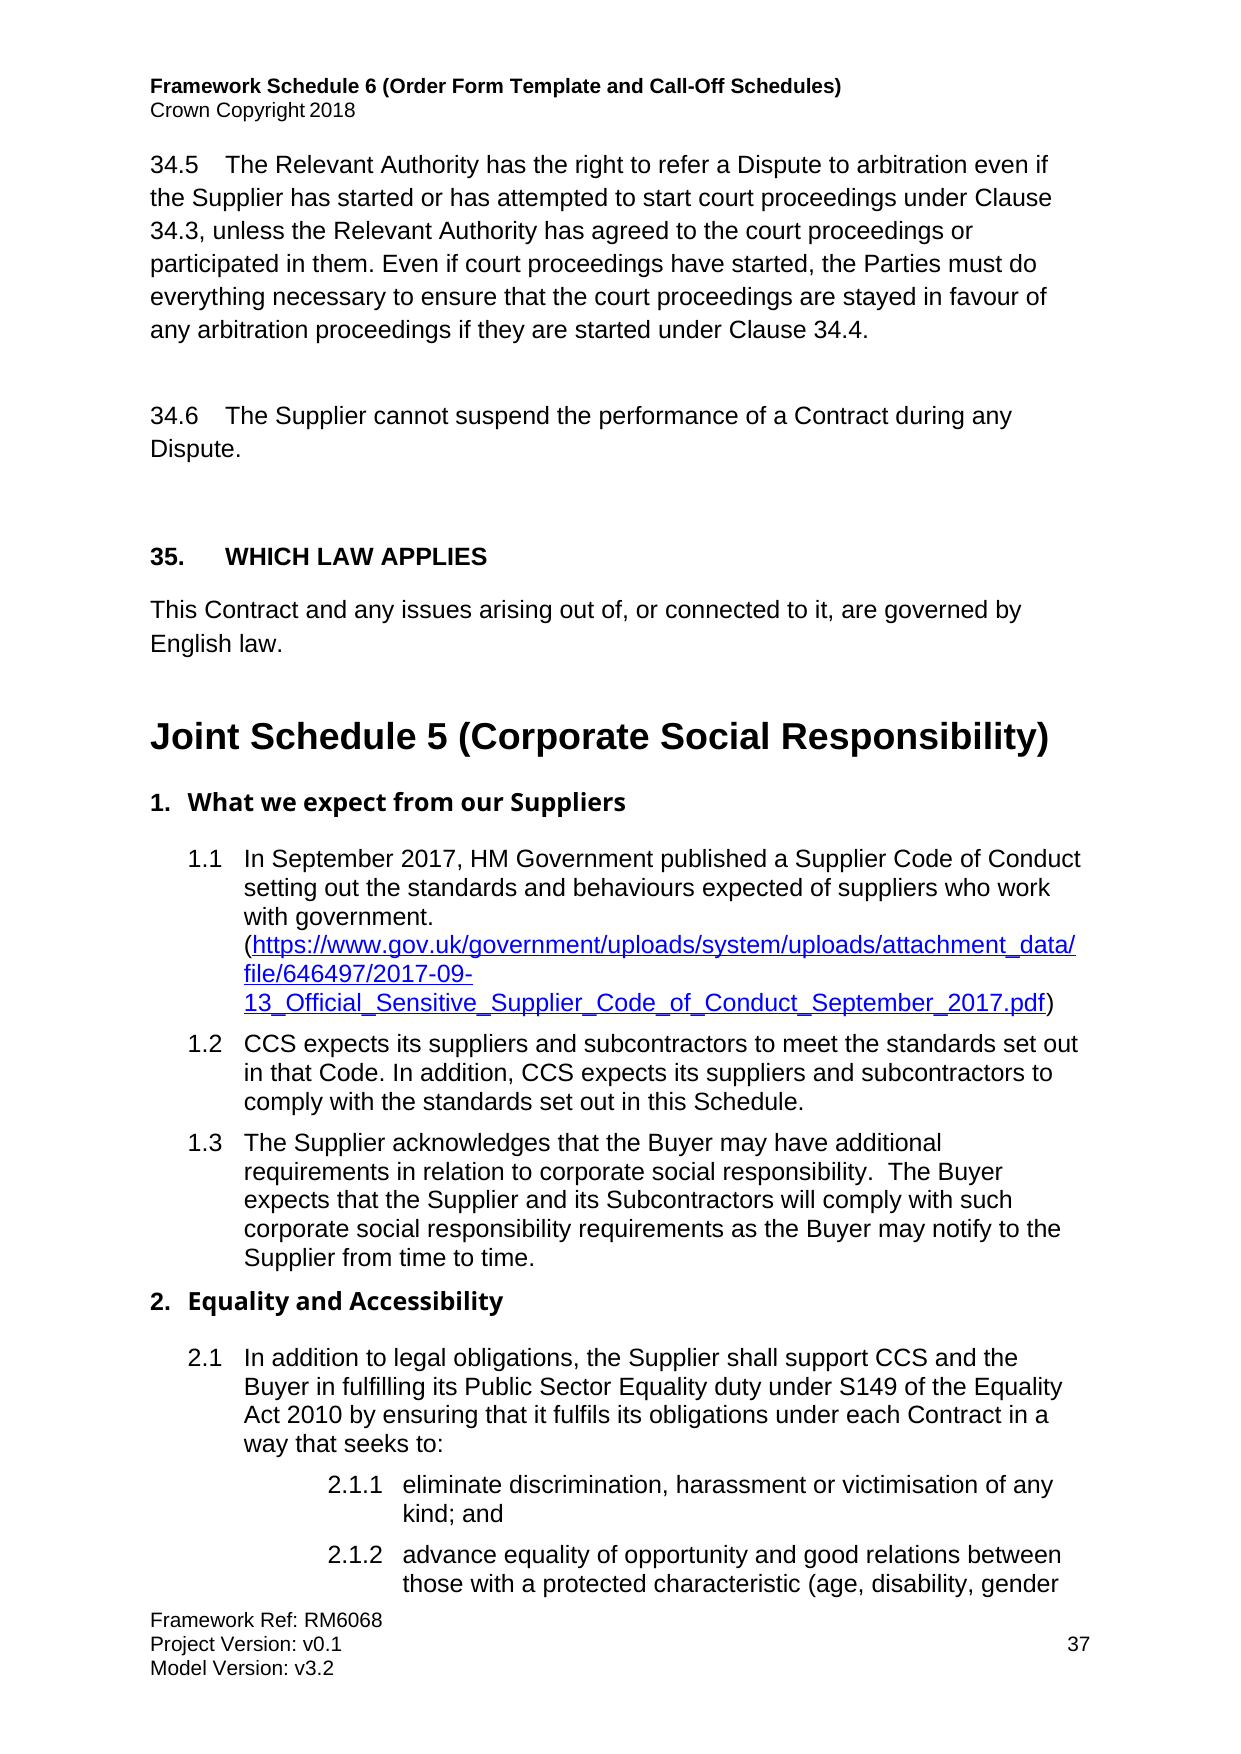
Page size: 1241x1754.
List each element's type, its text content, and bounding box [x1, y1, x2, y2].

subtitle 35. Which law applies [150, 542, 1090, 571]
list CCS expects its suppliers and subcontractors to meet the standards set out in that Code. In addition, CCS expects its suppliers and subcontractors to comply with the standards set out in this Schedule. [187, 1029, 1090, 1115]
list The Supplier acknowledges that the Buyer may have additional requirements in relation to corporate social responsibility. The Buyer expects that the Supplier and its Subcontractors will comply with such corporate social responsibility requirements as the Buyer may notify to the Supplier from time to time. [187, 1128, 1090, 1271]
list In addition to legal obligations, the Supplier shall support CCS and the Buyer in fulfilling its Public Sector Equality duty under S149 of the Equality Act 2010 by ensuring that it fulfils its obligations under each Contract in a way that seeks to: [187, 1343, 1090, 1458]
text Joint Schedule 5 (Corporate Social Responsibility) [150, 714, 1090, 758]
list Equality and Accessibility [150, 1284, 1090, 1318]
text 34.5 The Relevant Authority has the right to refer a Dispute to arbitration even if the Supplier has started or has attempted to start court proceedings under Clause 34.3, unless the Relevant Authority has agreed to the court proceedings or participated in them. Even if court proceedings have started, the Parties must do everything necessary to ensure that the court proceedings are stayed in favour of any arbitration proceedings if they are started under Clause 34.4. [150, 150, 1090, 376]
list What we expect from our Suppliers [150, 785, 1090, 819]
list In September 2017, HM Government published a Supplier Code of Conduct setting out the standards and behaviours expected of suppliers who work with government. (https://www.gov.uk/government/uploads/system/uploads/attachment_data/file/646497/2017-09-13_Official_Sensitive_Supplier_Code_of_Conduct_September_2017.pdf) [187, 844, 1090, 1016]
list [327, 1541, 1090, 1598]
text This Contract and any issues arising out of, or connected to it, are governed by English law. [150, 596, 1090, 689]
list eliminate discrimination, harassment or victimisation of any kind; and [327, 1471, 1090, 1528]
text 34.6 The Supplier cannot suspend the performance of a Contract during any Dispute. [150, 401, 1090, 463]
